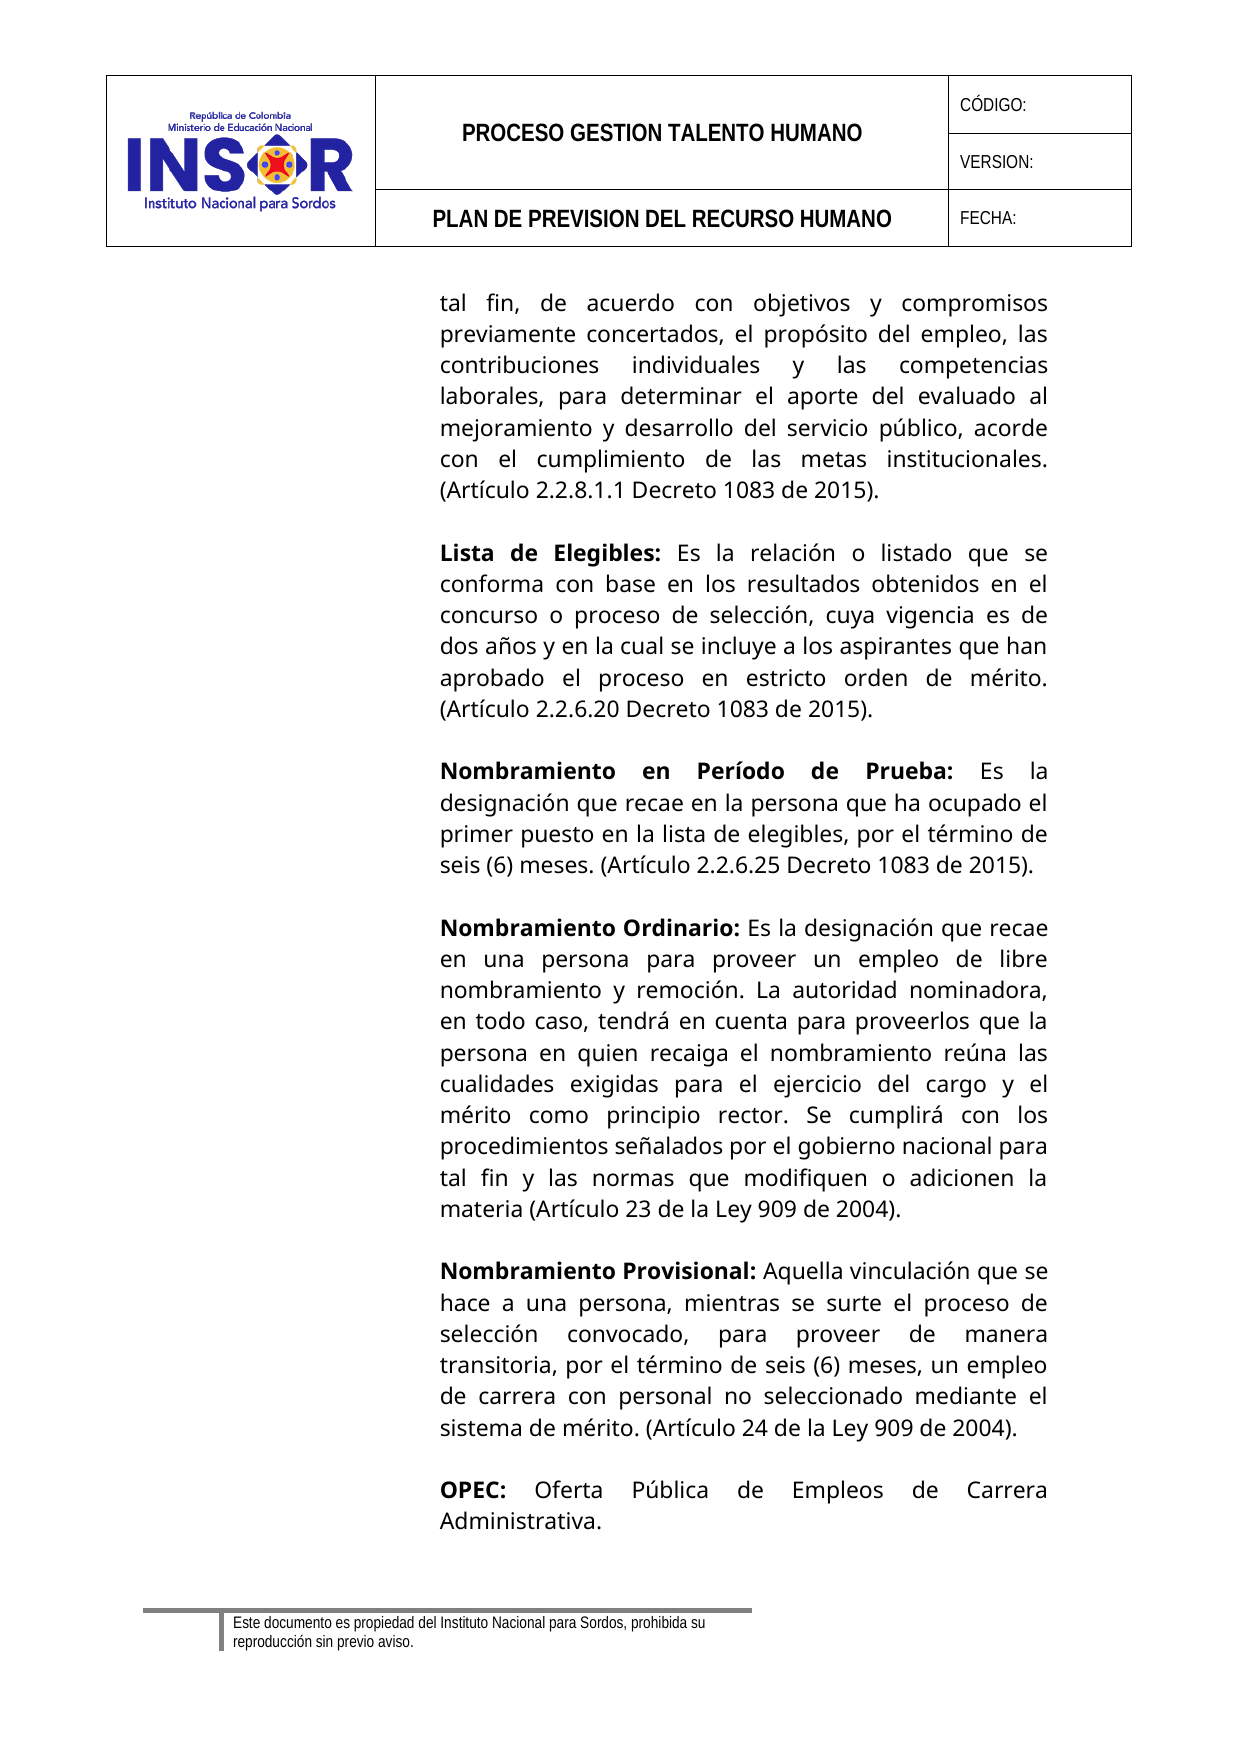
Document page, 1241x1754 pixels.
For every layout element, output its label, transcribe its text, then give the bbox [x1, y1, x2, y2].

text Nombramiento Provisional: Aquella vinculación que se hace a una persona, mientras se surte el proceso de selección convocado, para proveer de manera transitoria, por el término de seis (6) meses, un empleo de carrera con personal no seleccionado mediante el sistema de mérito. (Artículo 24 de la Ley 909 de 2004). [439, 1255, 1048, 1443]
text Nombramiento en Período de Prueba: Es la designación que recae en la persona que ha ocupado el primer puesto en la lista de elegibles, por el término de seis (6) meses. (Artículo 2.2.6.25 Decreto 1083 de 2015). [439, 755, 1048, 880]
text OPEC: Oferta Pública de Empleos de Carrera Administrativa. [439, 1474, 1048, 1537]
text Nombramiento Ordinario: Es la designación que recae en una persona para proveer un empleo de libre nombramiento y remoción. La autoridad nominadora, en todo caso, tendrá en cuenta para proveerlos que la persona en quien recaiga el nombramiento reúna las cualidades exigidas para el ejercicio del cargo y el mérito como principio rector. Se cumplirá con los procedimientos señalados por el gobierno nacional para tal fin y las normas que modifiquen o adicionen la materia (Artículo 23 de la Ley 909 de 2004). [439, 912, 1048, 1224]
text tal fin, de acuerdo con objetivos y compromisos previamente concertados, el propósito del empleo, las contribuciones individuales y las competencias laborales, para determinar el aporte del evaluado al mejoramiento y desarrollo del servicio público, acorde con el cumplimiento de las metas institucionales. (Artículo 2.2.8.1.1 Decreto 1083 de 2015). [439, 287, 1048, 505]
picture [117, 96, 363, 228]
text Lista de Elegibles: Es la relación o listado que se conforma con base en los resultados obtenidos en el concurso o proceso de selección, cuya vigencia es de dos años y en la cual se incluye a los aspirantes que han aprobado el proceso en estricto orden de mérito. (Artículo 2.2.6.20 Decreto 1083 de 2015). [439, 537, 1048, 724]
